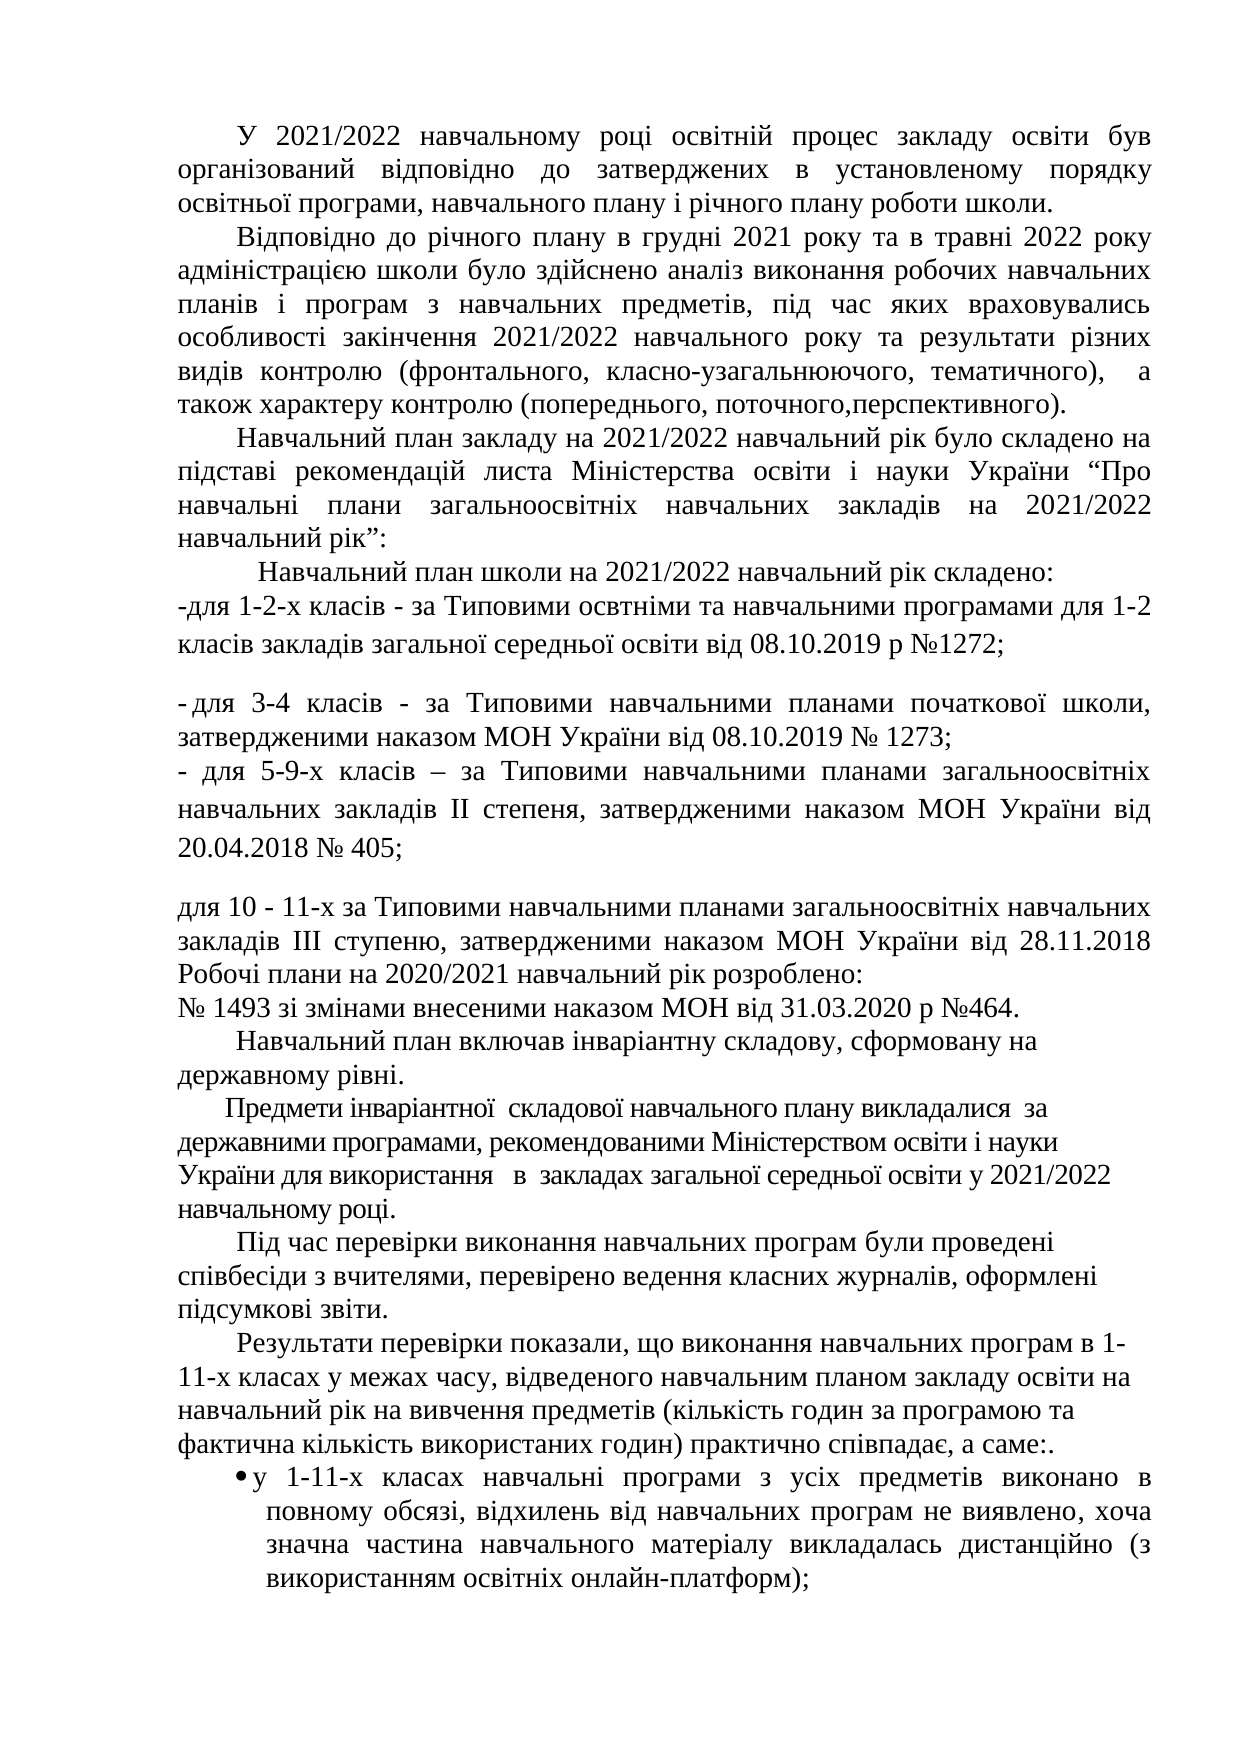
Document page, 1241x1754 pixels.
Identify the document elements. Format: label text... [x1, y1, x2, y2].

text Навчальний план закладу на 2021/2022 навчальний рік було складено на підставі рекомендацій листа Міністерства освіти і науки України “Про навчальні плани загальноосвітніх навчальних закладів на 2021/2022 навчальний рік”: [177, 420, 1152, 554]
text для 10 - 11-х за Типовими навчальними планами загальноосвітніх навчальних закладів ІІІ ступеню, затвердженими наказом МОН України від 28.11.2018 Робочі плани на 2020/2021 навчальний рік розроблено: [177, 889, 1152, 990]
text -для 1-2-х класів - за Типовими освтніми та навчальними програмами для 1-2 класів закладів загальної середньої освіти від 08.10.2019 р №1272; [177, 588, 1152, 660]
text № 1493 зі змінами внесеними наказом МОН від 31.03.2020 р №464. [177, 990, 1152, 1023]
list для 3-4 класів - за Типовими навчальними планами початкової школи, затвердженими наказом МОН України від 08.10.2019 № 1273; [177, 686, 1152, 753]
text Навчальний план школи на 2021/2022 навчальний рік складено: [177, 554, 1152, 588]
text Навчальний план включав інваріантну складову, сформовану на державному рівні. [177, 1023, 1152, 1090]
text Результати перевірки показали, що виконання навчальних програм в 1-11-х класах у межах часу, відведеного навчальним планом закладу освіти на навчальний рік на вивчення предметів (кількість годин за програмою та фактична кількість використаних годин) практично співпадає, а саме:. [177, 1325, 1152, 1459]
text Відповідно до річного плану в грудні 2021 року та в травні 2022 року адміністрацією школи було здійснено аналіз виконання робочих навчальних планів і програм з навчальних предметів, під час яких враховувались особливості закінчення 2021/2022 навчального року та результати різних видів контролю (фронтального, класно-узагальнюючого, тематичного), а також характеру контролю (попереднього, поточного,перспективного). [177, 219, 1152, 420]
list у 1-11-х класах навчальні програми з усіх предметів виконано в повному обсязі, відхилень від навчальних програм не виявлено, хоча значна частина навчального матеріалу викладалась дистанційно (з використанням освітніх онлайн-платформ); [236, 1459, 1152, 1594]
text - для 5-9-х класів – за Типовими навчальними планами загальноосвітніх навчальних закладів ІІ степеня, затвердженими наказом МОН України від 20.04.2018 № 405; [177, 753, 1152, 863]
text Під час перевірки виконання навчальних програм були проведені співбесіди з вчителями, перевірено ведення класних журналів, оформлені підсумкові звіти. [177, 1224, 1152, 1325]
text У 2021/2022 навчальному році освітній процес закладу освіти був організований відповідно до затверджених в установленому порядку освітньої програми, навчального плану і річного плану роботи школи. [177, 118, 1152, 219]
text Предмети інваріантної складової навчального плану викладалися за державними програмами, рекомендованими Міністерством освіти і науки України для використання в закладах загальної середньої освіти у 2021/2022 навчальному році. [177, 1090, 1152, 1224]
